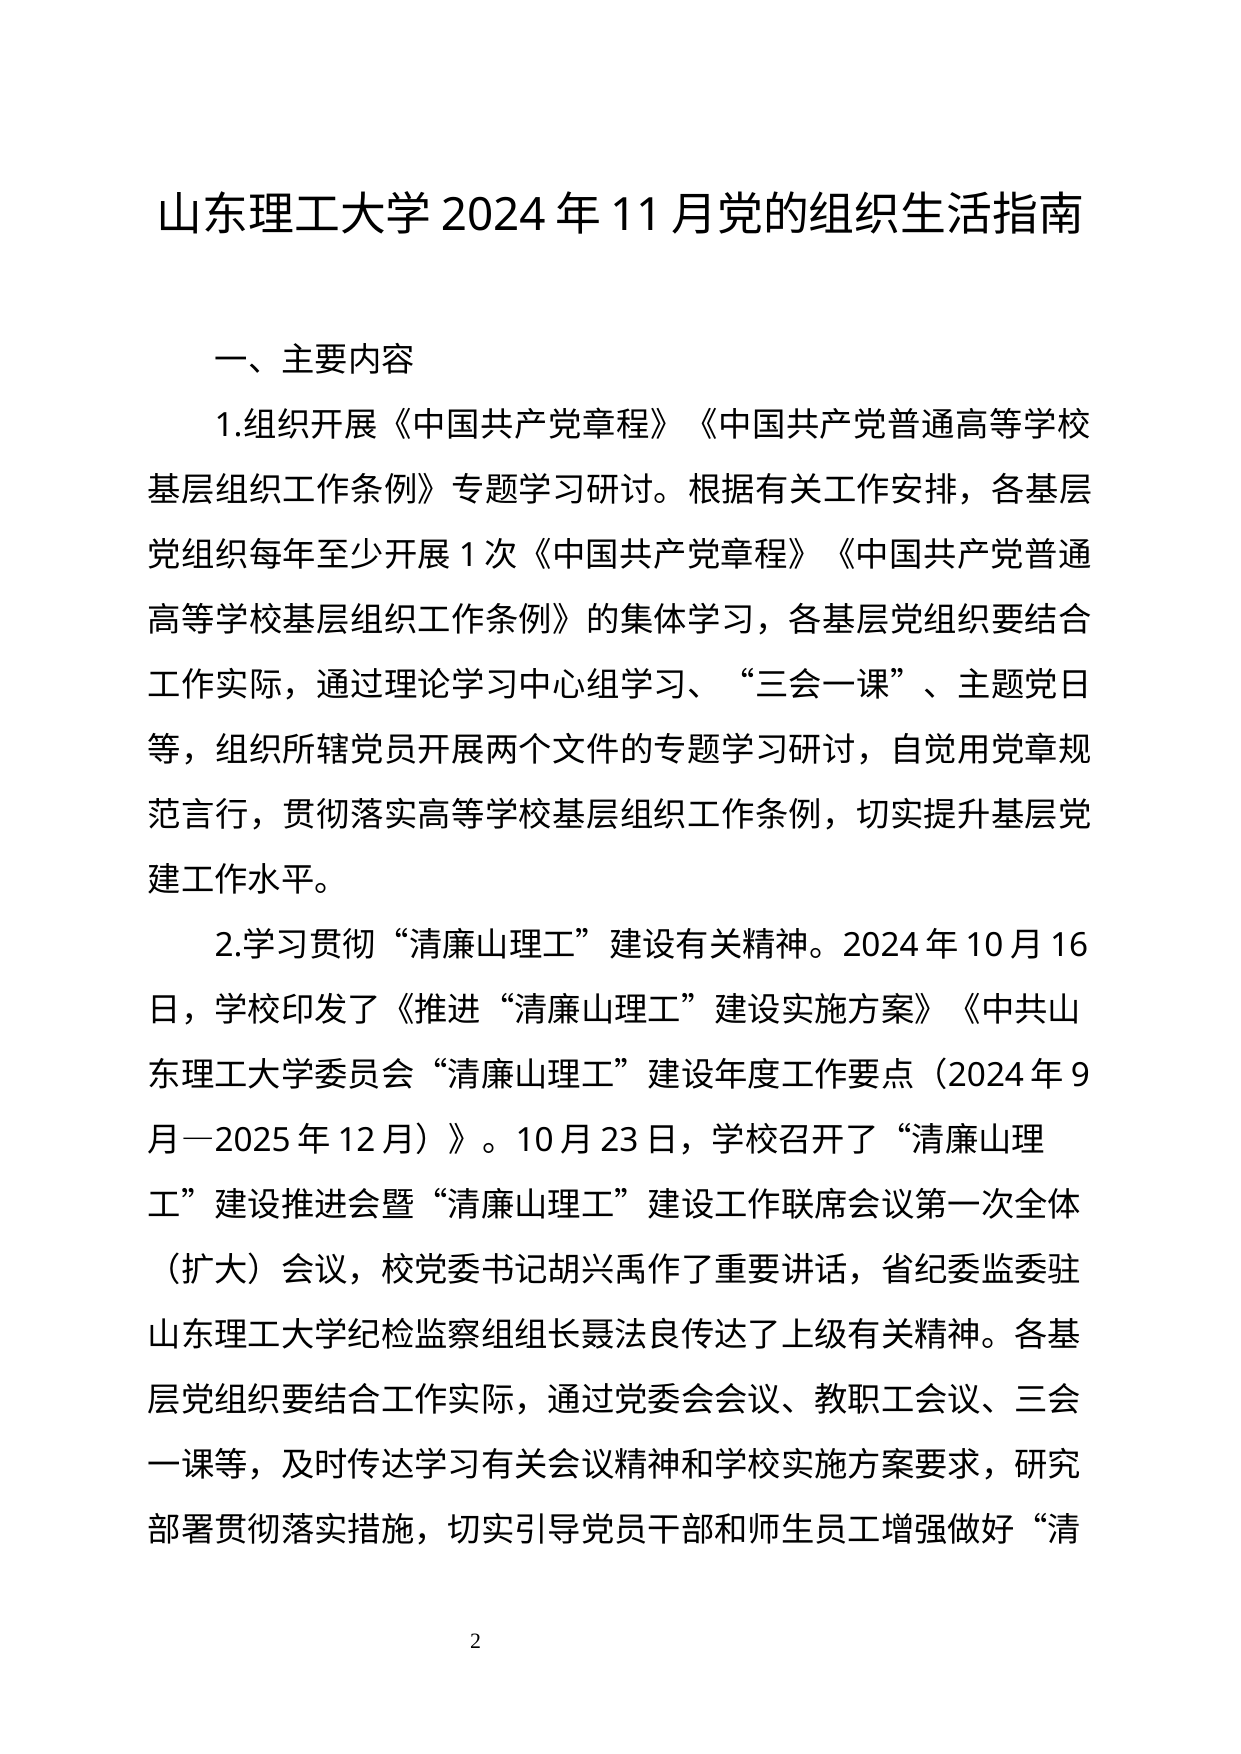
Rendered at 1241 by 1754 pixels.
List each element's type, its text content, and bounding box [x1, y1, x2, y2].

subtitle 山东理工大学2024年11月党的组织生活指南 [148, 162, 1093, 259]
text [148, 909, 1093, 1559]
text 1.组织开展《中国共产党章程》《中国共产党普通高等学校基层组织工作条例》专题学习研讨。根据有关工作安排，各基层党组织每年至少开展1次《中国共产党章程》《中国共产党普通高等学校基层组织工作条例》的集体学习，各基层党组织要结合工作实际，通过理论学习中心组学习、“三会一课”、主题党日等，组织所辖党员开展两个文件的专题学习研讨，自觉用党章规范言行，贯彻落实高等学校基层组织工作条例，切实提升基层党建工作水平。 [148, 389, 1093, 909]
subtitle 一、主要内容 [148, 324, 1093, 389]
